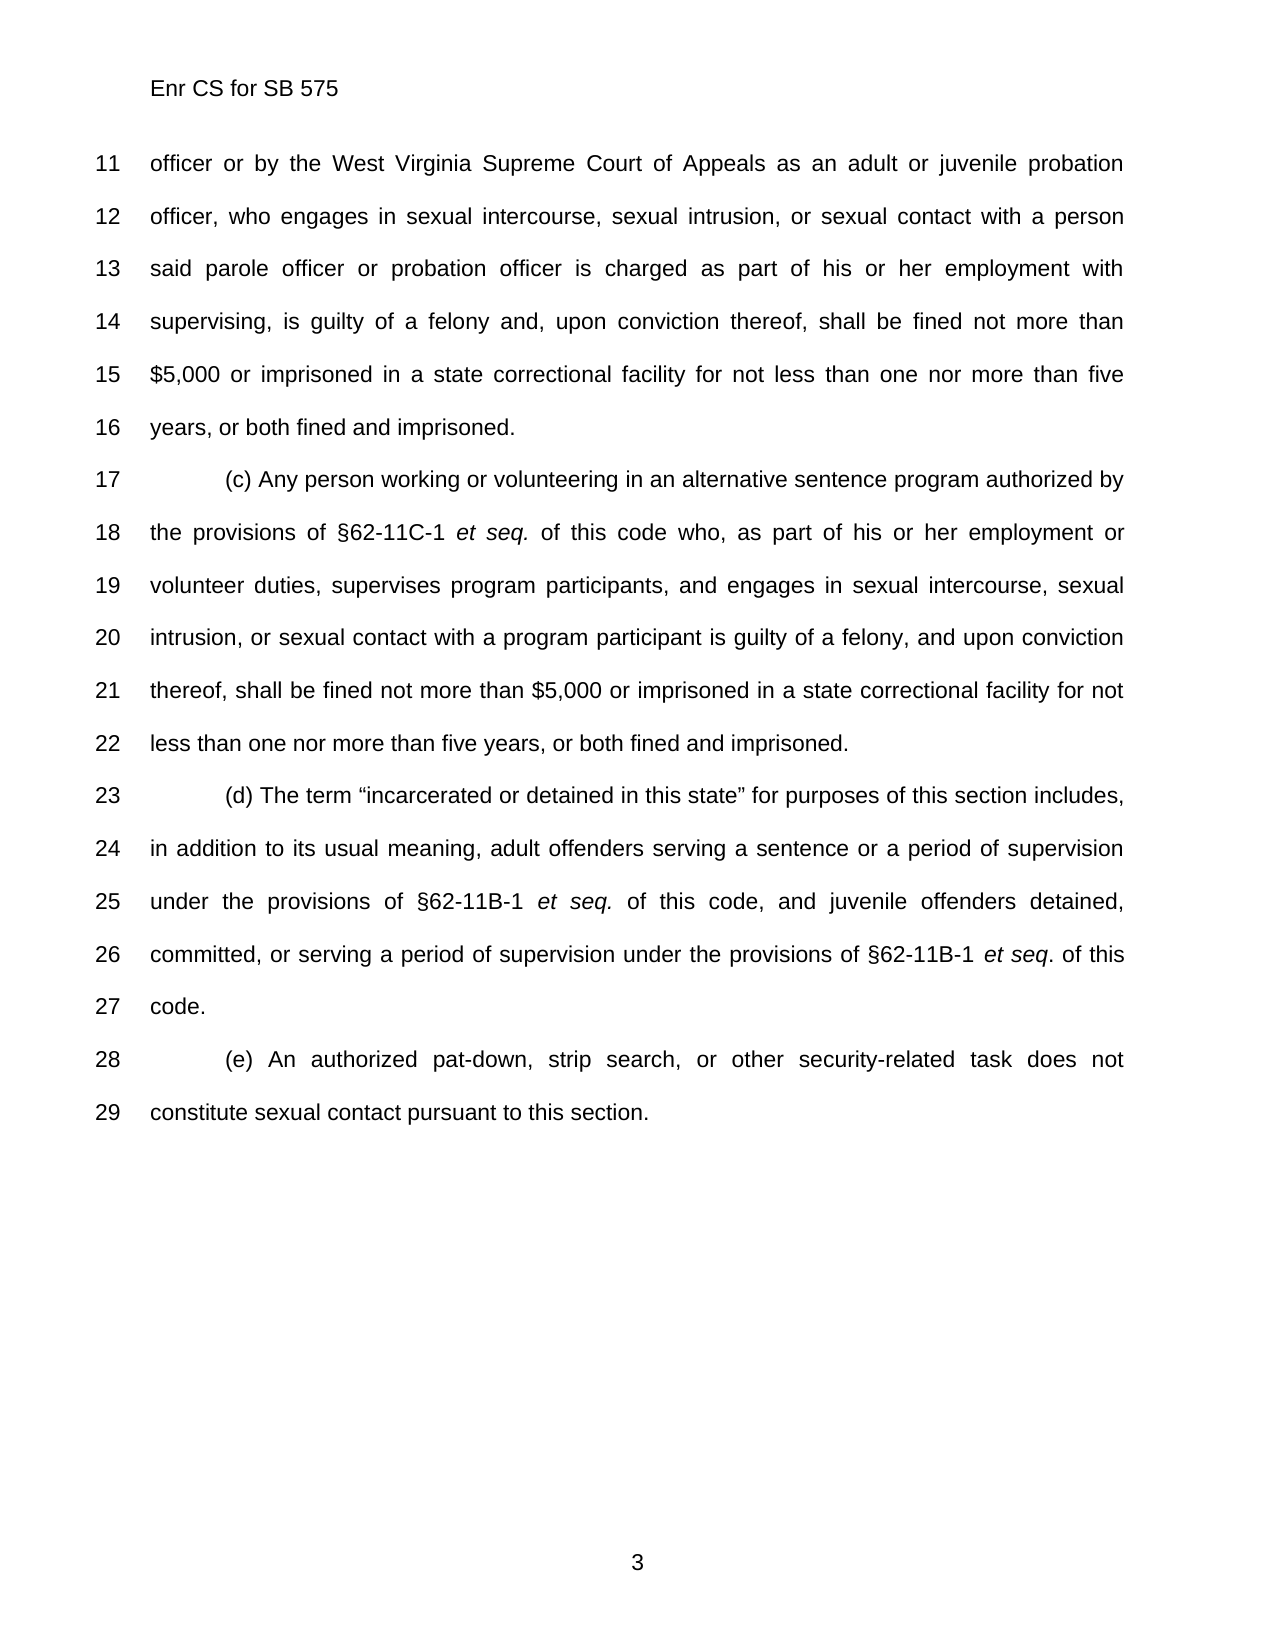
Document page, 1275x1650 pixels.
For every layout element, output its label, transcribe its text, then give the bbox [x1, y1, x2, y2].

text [150, 150, 1125, 440]
text (d) The term “incarcerated or detained in this state” for purposes of this section includes, in addition to its usual meaning, adult offenders serving a sentence or a period of supervision under the provisions of §62-11B-1 et seq. of this code, and juvenile offenders detained, committed, or serving a period of supervision under the provisions of §62-11B-1 et seq. of this code. [150, 782, 1125, 1020]
text (c) Any person working or volunteering in an alternative sentence program authorized by the provisions of §62-11C-1 et seq. of this code who, as part of his or her employment or volunteer duties, supervises program participants, and engages in sexual intercourse, sexual intrusion, or sexual contact with a program participant is guilty of a felony, and upon conviction thereof, shall be fined not more than $5,000 or imprisoned in a state correctional facility for not less than one nor more than five years, or both fined and imprisoned. [150, 466, 1125, 756]
text (e) An authorized pat-down, strip search, or other security-related task does not constitute sexual contact pursuant to this section. [150, 1046, 1125, 1125]
